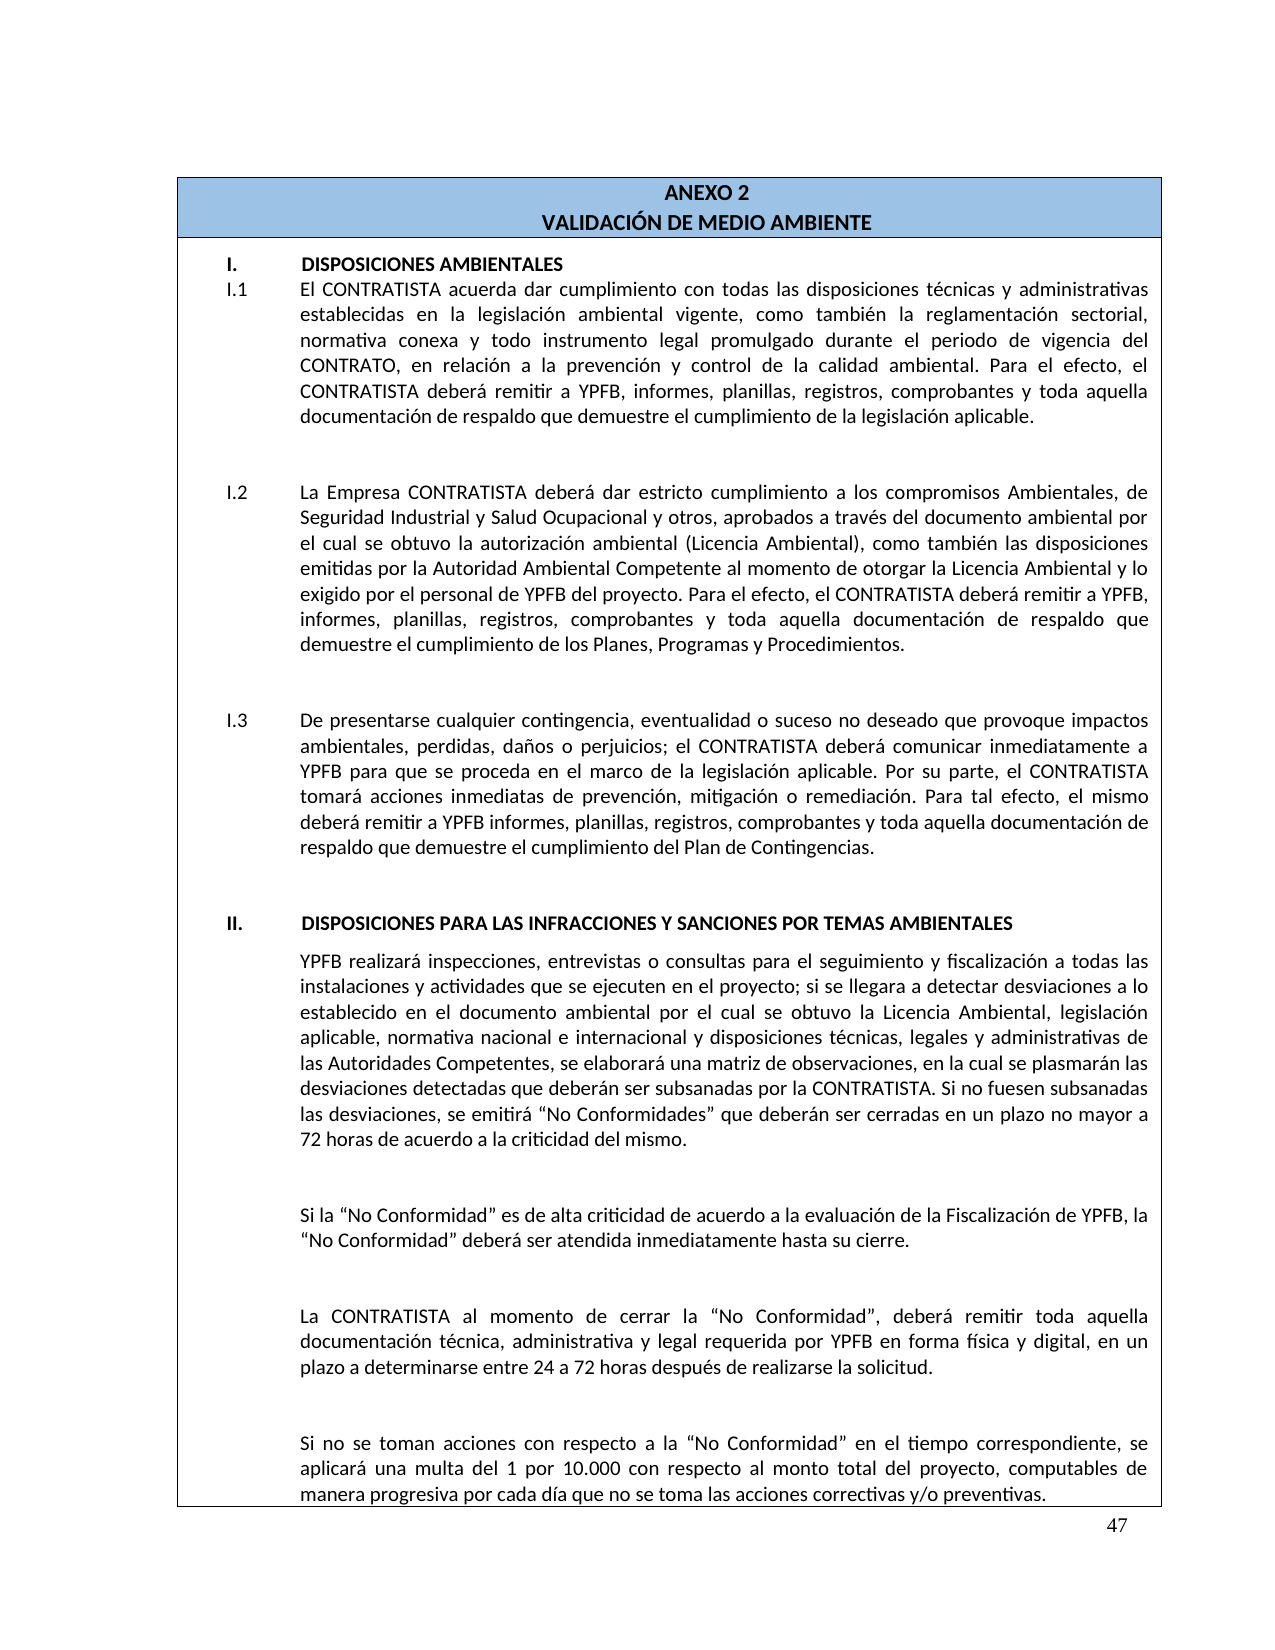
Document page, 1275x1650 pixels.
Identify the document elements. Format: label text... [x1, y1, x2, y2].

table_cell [178, 238, 1161, 1506]
table_header ANEXO 2 VALIDACIÓN DE MEDIO AMBIENTE [178, 178, 1161, 237]
